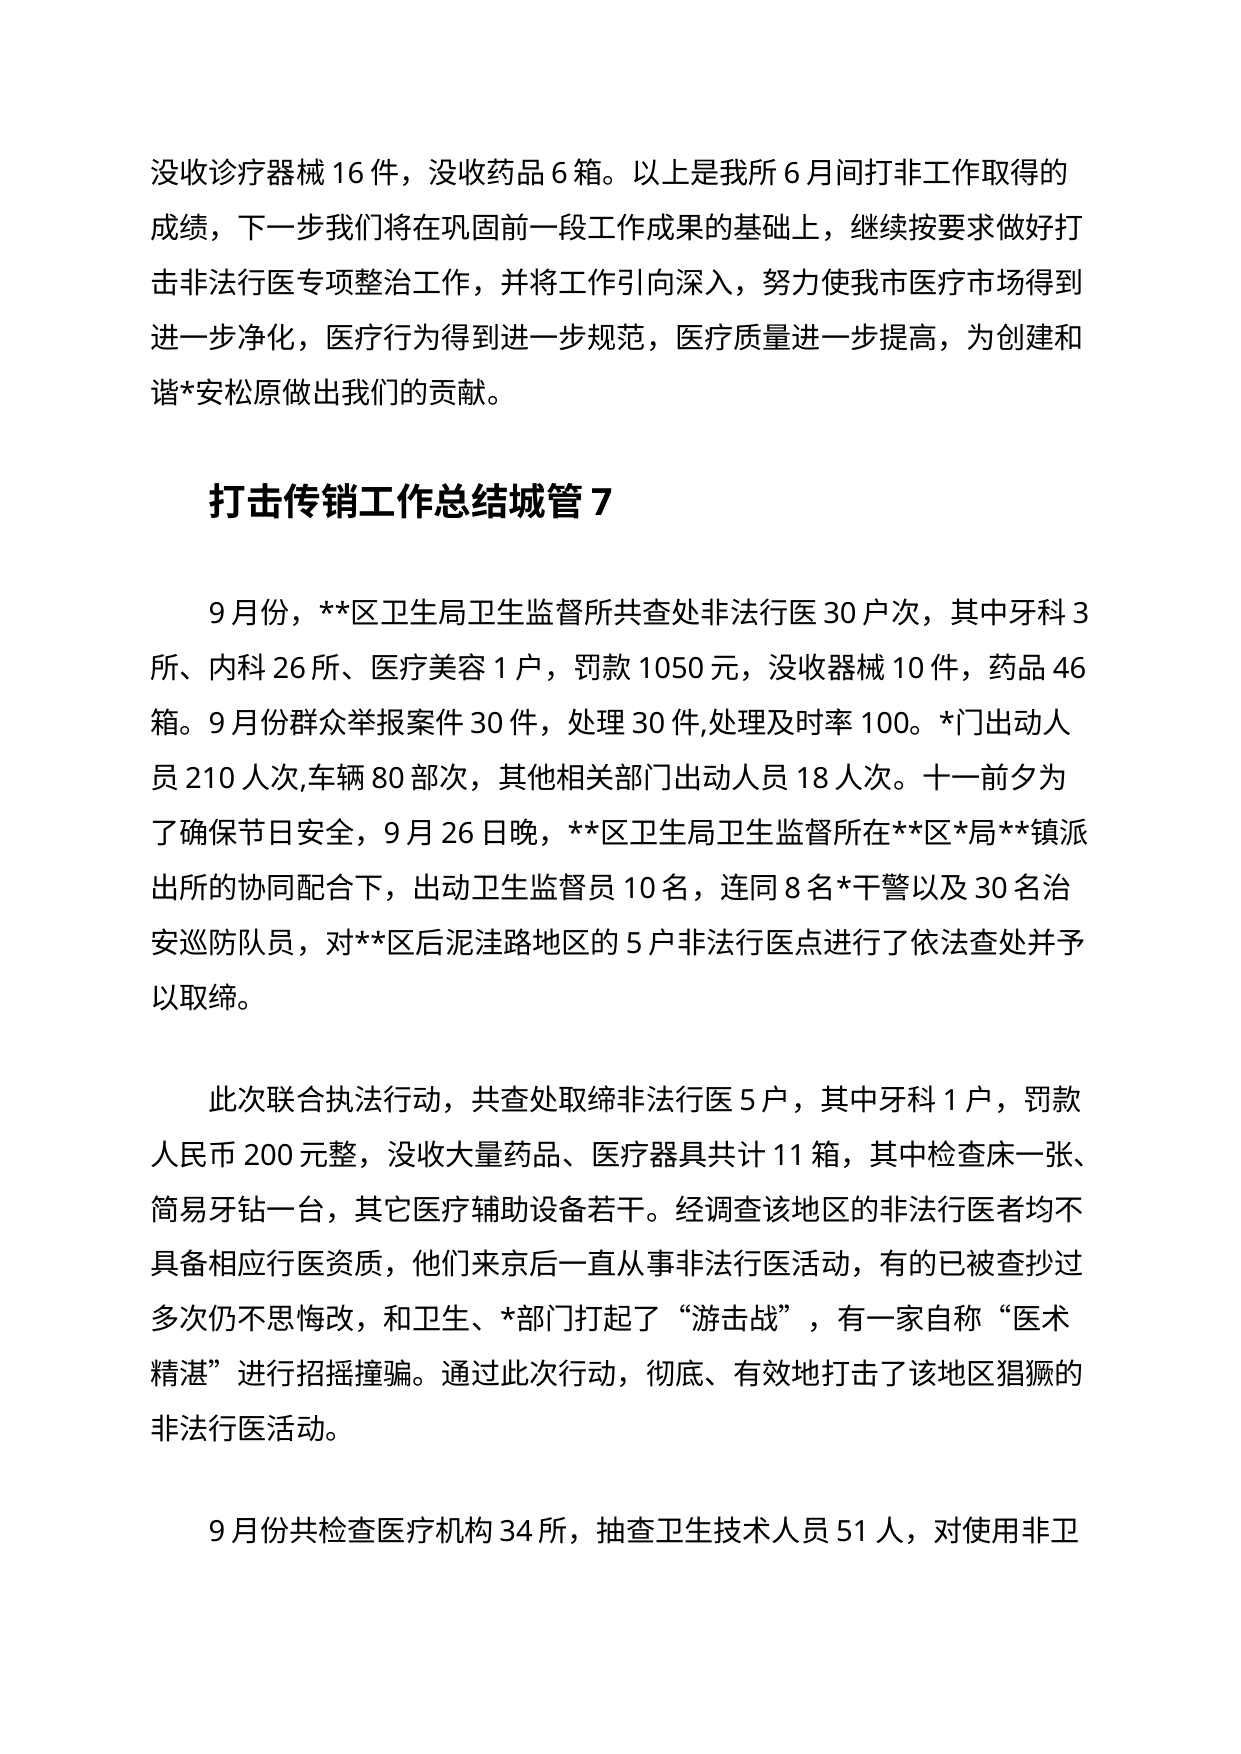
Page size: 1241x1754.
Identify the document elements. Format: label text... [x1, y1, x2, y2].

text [150, 150, 1090, 412]
text 此次联合执法行动，共查处取缔非法行医5户，其中牙科1户，罚款人民币200元整，没收大量药品、医疗器具共计11箱，其中检查床一张、简易牙钻一台，其它医疗辅助设备若干。经调查该地区的非法行医者均不具备相应行医资质，他们来京后一直从事非法行医活动，有的已被查抄过多次仍不思悔改，和卫生、*部门打起了“游击战”，有一家自称“医术精湛”进行招摇撞骗。通过此次行动，彻底、有效地打击了该地区猖獗的非法行医活动。 [150, 1076, 1090, 1448]
text 9月份，**区卫生局卫生监督所共查处非法行医30户次，其中牙科3所、内科26所、医疗美容1户，罚款1050元，没收器械10件，药品46箱。9月份群众举报案件30件，处理30件,处理及时率100。*门出动人员210人次,车辆80部次，其他相关部门出动人员18人次。十一前夕为了确保节日安全，9月26日晚，**区卫生局卫生监督所在**区*局**镇派出所的协同配合下，出动卫生监督员10名，连同8名*干警以及30名治安巡防队员，对**区后泥洼路地区的5户非法行医点进行了依法查处并予以取缔。 [150, 589, 1090, 1017]
text 打击传销工作总结城管7 [150, 472, 1090, 526]
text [150, 1507, 1090, 1550]
